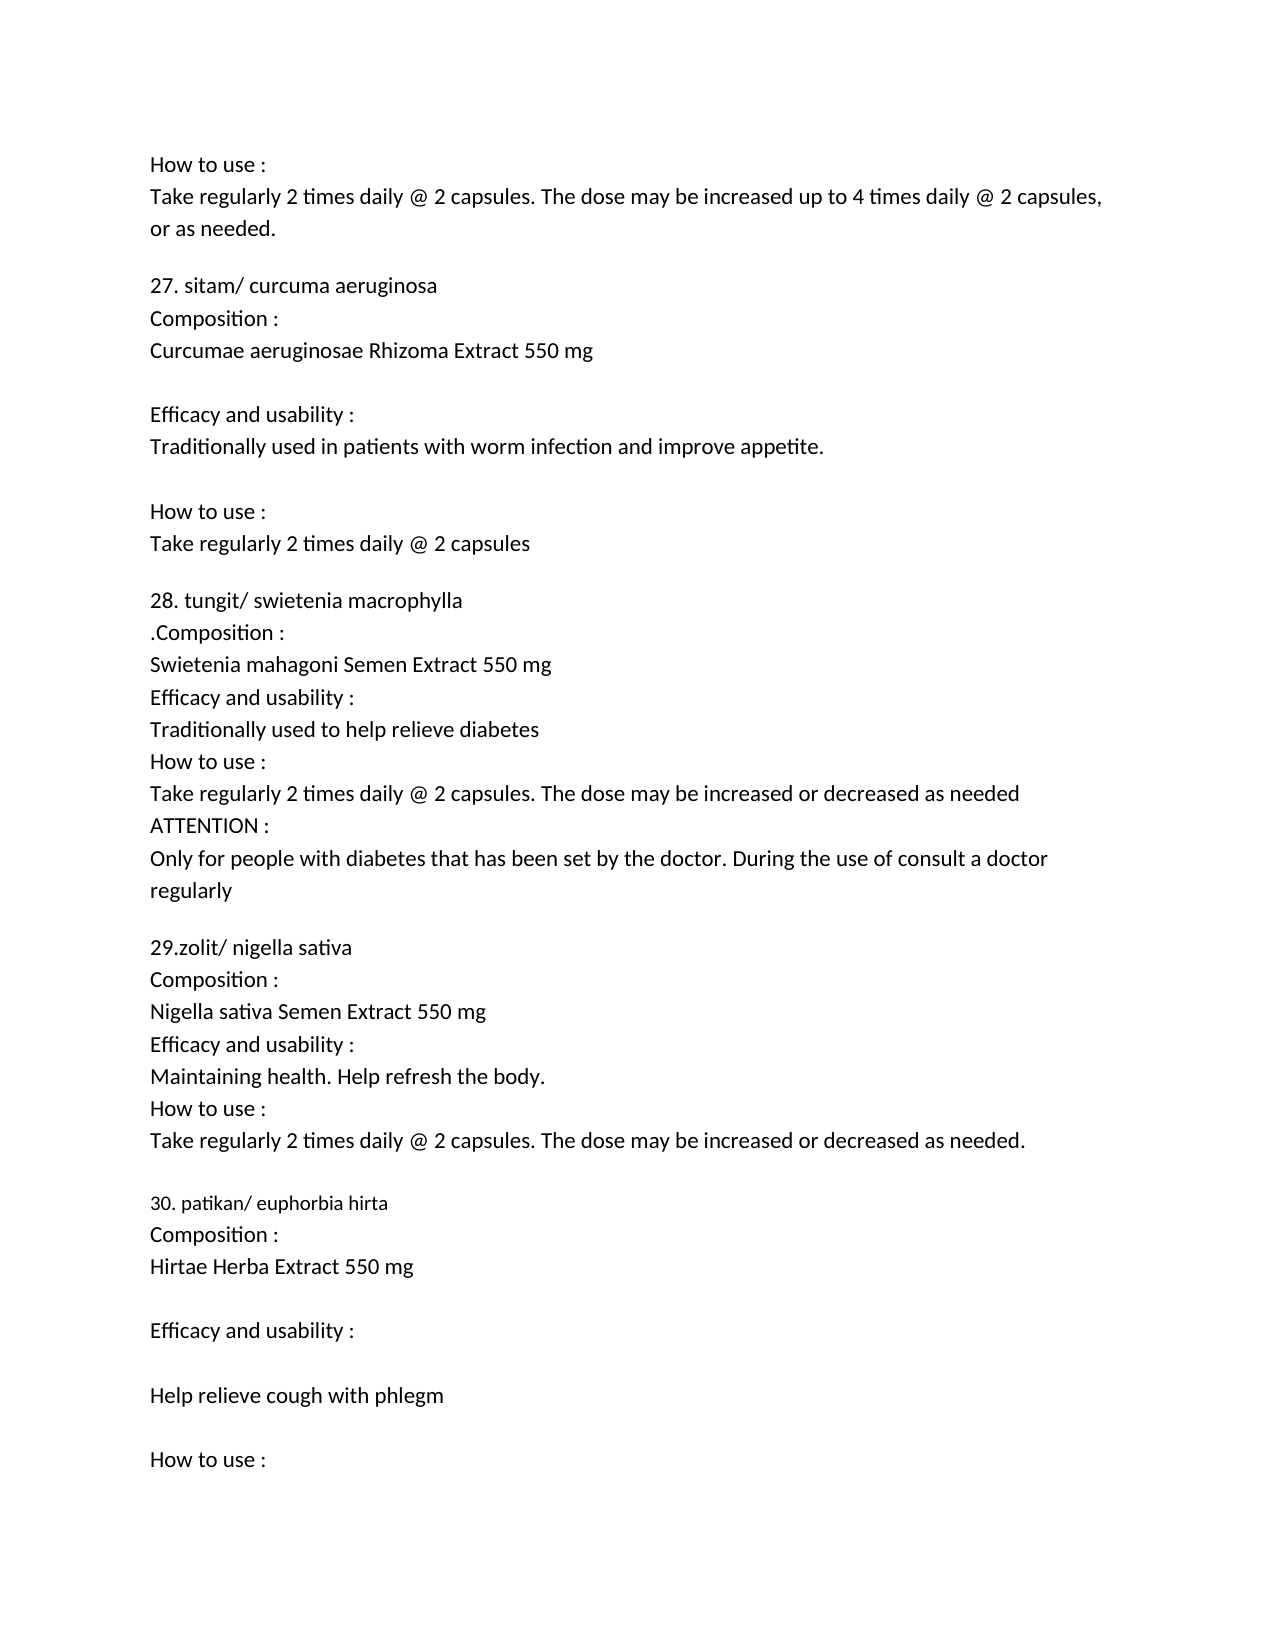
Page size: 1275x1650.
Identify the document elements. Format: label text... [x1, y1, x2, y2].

text 27. sitam/ curcuma aeruginosa Composition : Curcumae aeruginosae Rhizoma Extract 550 mg Efficacy and usability : Traditionally used in patients with worm infection and improve appetite. How to use : Take regularly 2 times daily @ 2 capsules [150, 272, 1125, 557]
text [150, 150, 1125, 242]
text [150, 933, 1125, 1473]
text 28. tungit/ swietenia macrophylla .Composition : Swietenia mahagoni Semen Extract 550 mg Efficacy and usability : Traditionally used to help relieve diabetes How to use : Take regularly 2 times daily @ 2 capsules. The dose may be increased or decreased as needed ATTENTION : Only for people with diabetes that has been set by the doctor. During the use of consult a doctor regularly [150, 586, 1125, 904]
